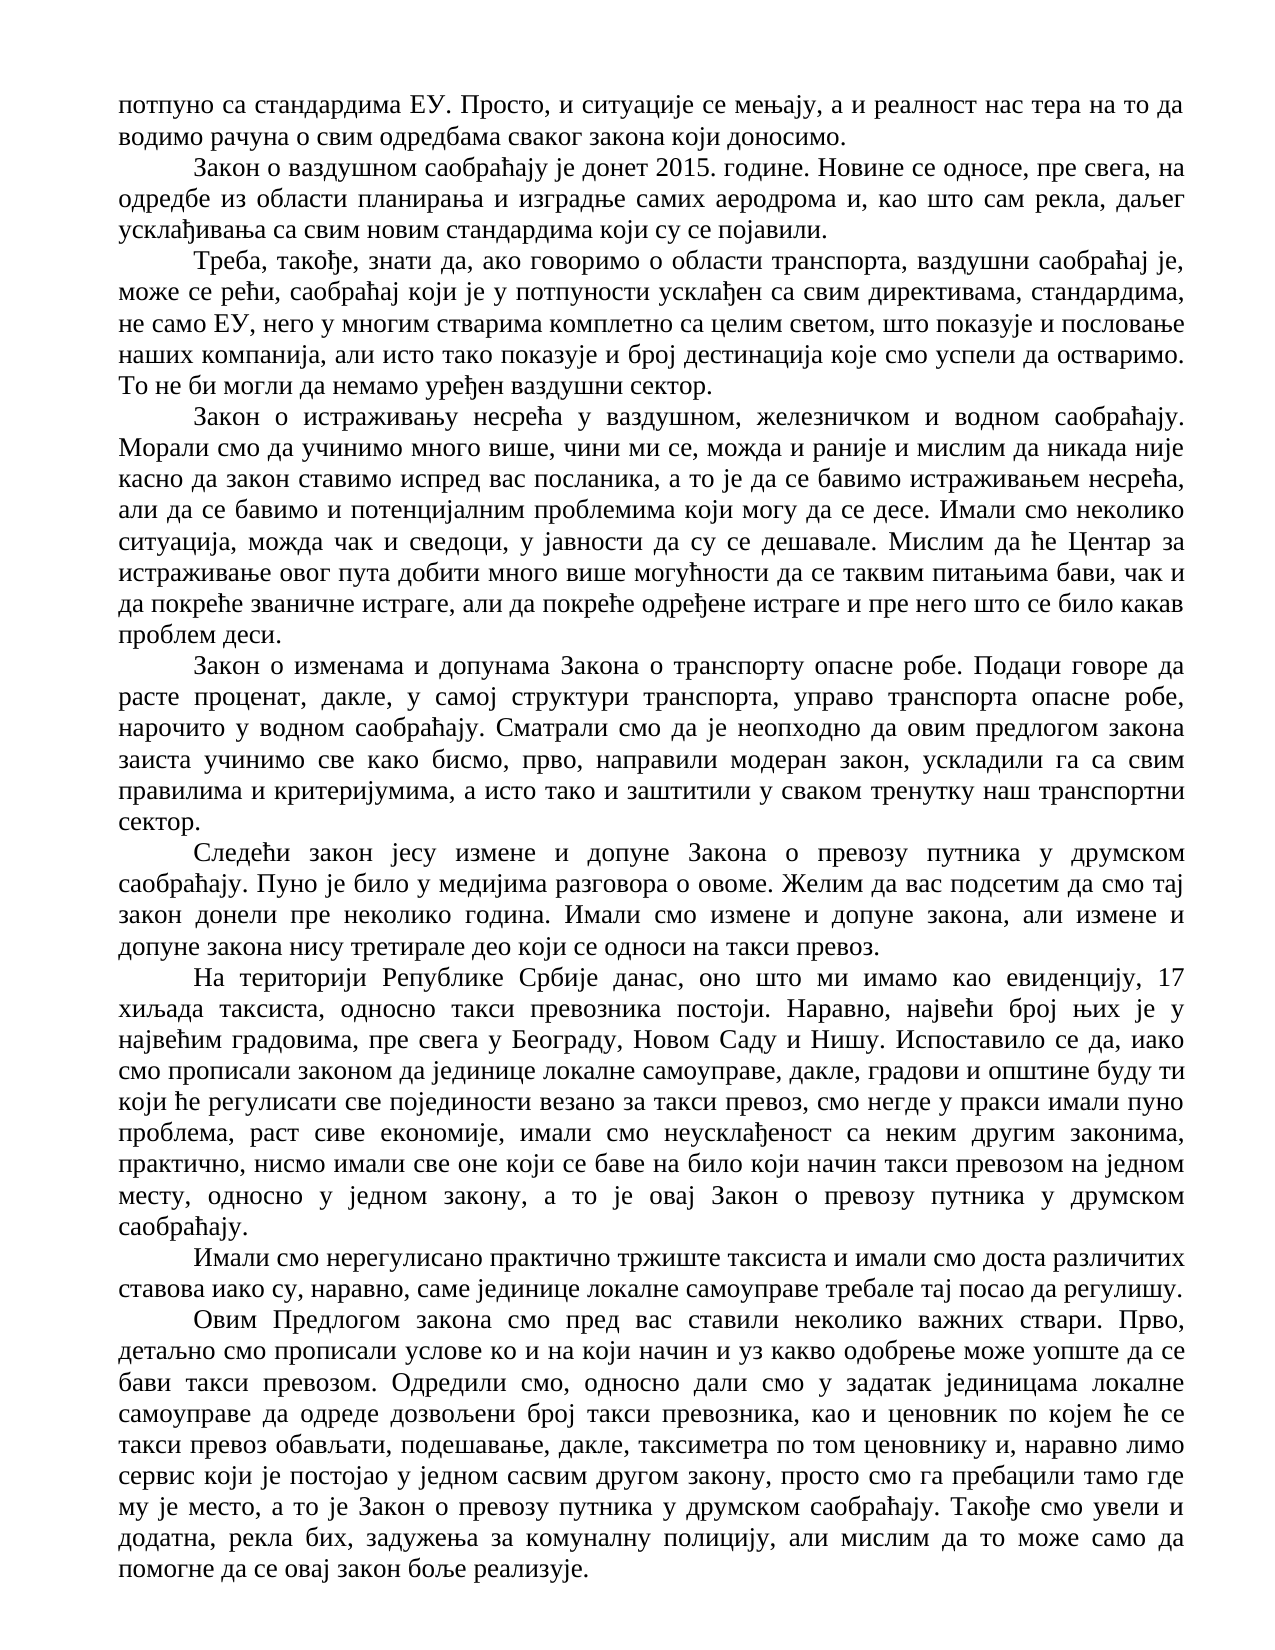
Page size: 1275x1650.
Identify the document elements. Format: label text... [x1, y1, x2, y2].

text Закон о ваздушном саобраћају је донет 2015. године. Новине се односе, пре свега, на одредбе из области планирања и изградње самих аеродрома и, као што сам рекла, даљег усклађивања са свим новим стандардима који су се појавили. [118, 151, 1186, 244]
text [118, 89, 1186, 151]
text Следећи закон јесу измене и допуне Закона о превозу путника у друмском саобраћају. Пуно је било у медијима разговора о овоме. Желим да вас подсетим да смо тај закон донели пре неколико година. Имали смо измене и допуне закона, али измене и допуне закона нису третирале део који се односи на такси превоз. [118, 836, 1186, 961]
text Имали смо нерегулисано практично тржиште таксиста и имали смо доста различитих ставова иако су, наравно, саме јединице локалне самоуправе требале тај посао да регулишу. [118, 1241, 1186, 1303]
text Закон о изменама и допунама Закона о транспорту опасне робе. Подаци говоре да расте проценат, дакле, у самој структури транспорта, управо транспорта опасне робе, нарочито у водном саобраћају. Сматрали смо да је неопходно да овим предлогом закона заиста учинимо све како бисмо, прво, направили модеран закон, ускладили га са свим правилима и критеријумима, а исто тако и заштитили у сваком тренутку наш транспортни сектор. [118, 649, 1186, 836]
text Треба, такође, знати да, ако говоримо о области транспорта, ваздушни саобраћај је, може се рећи, саобраћај који је у потпуности усклађен са свим директивама, стандардима, не само ЕУ, него у многим стварима комплетно са целим светом, што показује и пословање наших компанија, али исто тако показује и број дестинација које смо успели да остваримо. То не би могли да немамо уређен ваздушни сектор. [118, 244, 1186, 400]
text На територији Републике Србије данас, оно што ми имамо као евиденцију, 17 хиљада таксиста, односно такси превозника постоји. Наравно, највећи број њих је у највећим градовима, пре свега у Београду, Новом Саду и Нишу. Испоставило се да, иако смо прописали законом да јединице локалне самоуправе, дакле, градови и општине буду ти који ће регулисати све појединости везано за такси превоз, смо негде у пракси имали пуно проблема, раст сиве економије, имали смо неусклађеност са неким другим законима, практично, нисмо имали све оне који се баве на било који начин такси превозом на једном месту, односно у једном закону, а то је овај Закон о превозу путника у друмском саобраћају. [118, 961, 1186, 1241]
text Овим Предлогом закона смо пред вас ставили неколико важних ствари. Прво, детаљно смо прописали услове ко и на који начин и уз какво одобрење може уопште да се бави такси превозом. Одредили смо, односно дали смо у задатак јединицама локалне самоуправе да одреде дозвољени број такси превозника, као и ценовник по којем ће се такси превоз обављати, подешавање, дакле, таксиметра по том ценовнику и, наравно лимо сервис који је постојао у једном сасвим другом закону, просто смо га пребацили тамо где му је место, а то је Закон о превозу путника у друмском саобраћају. Такође смо увели и додатна, рекла бих, задужења за комуналну полицију, али мислим да то може само да помогне да се овај закон боље реализује. [118, 1303, 1186, 1584]
text Закон о истраживању несрећа у ваздушном, железничком и водном саобраћају. Морали смо да учинимо много више, чини ми се, можда и раније и мислим да никада није касно да закон ставимо испред вас посланика, а то је да се бавимо истраживањем несрећа, али да се бавимо и потенцијалним проблемима који могу да се десе. Имали смо неколико ситуација, можда чак и сведоци, у јавности да су се дешавале. Мислим да ће Центар за истраживање овог пута добити много више могућности да се таквим питањима бави, чак и да покреће званичне истраге, али да покреће одређене истраге и пре него што се било какав проблем деси. [118, 400, 1186, 649]
